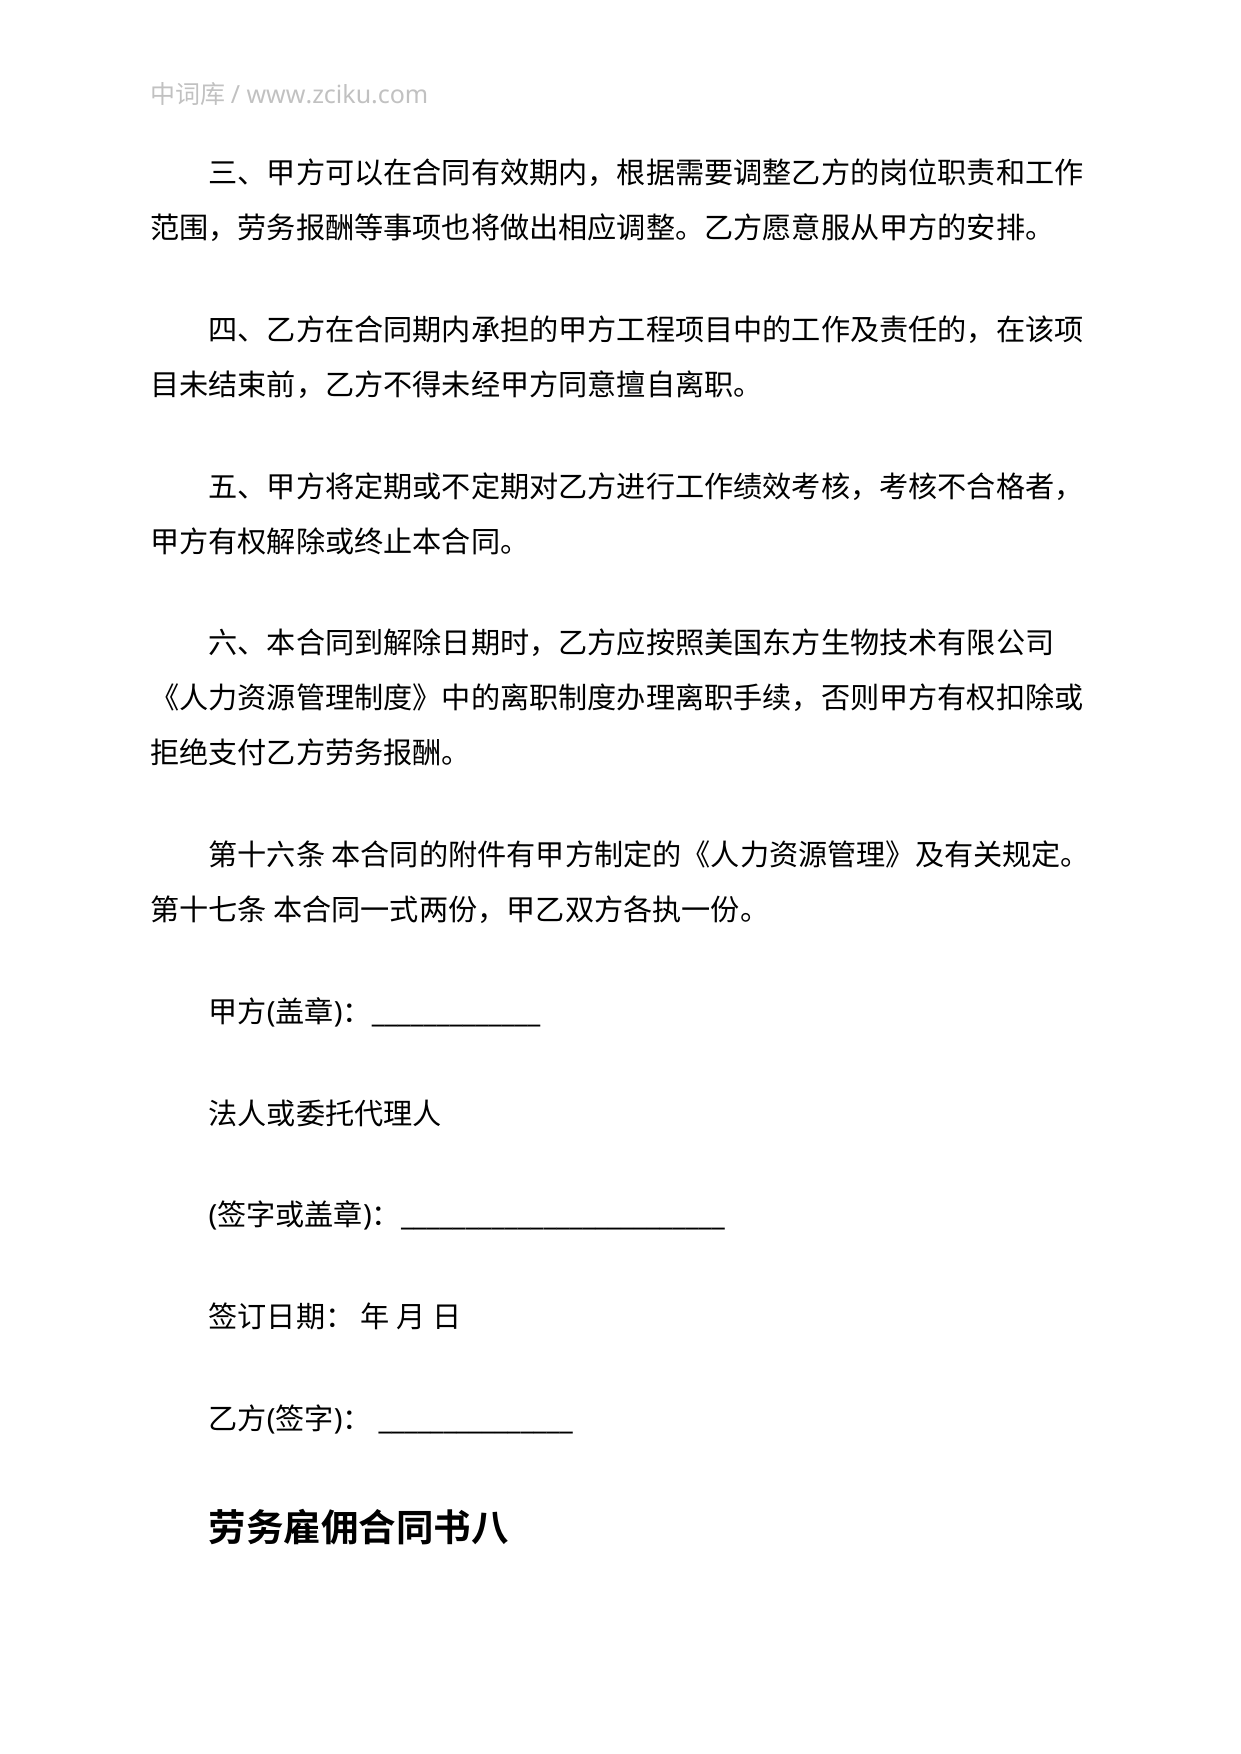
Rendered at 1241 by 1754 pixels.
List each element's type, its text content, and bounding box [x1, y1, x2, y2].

text 第十六条 本合同的附件有甲方制定的《人力资源管理》及有关规定。 第十七条 本合同一式两份，甲乙双方各执一份。 [150, 832, 1090, 929]
text 甲方(盖章)：_____________ [150, 988, 1090, 1031]
text 法人或委托代理人 [150, 1090, 1090, 1132]
text 四、乙方在合同期内承担的甲方工程项目中的工作及责任的，在该项目未结束前，乙方不得未经甲方同意擅自离职。 [150, 307, 1090, 404]
text 劳务雇佣合同书八 [150, 1498, 1090, 1552]
text 六、本合同到解除日期时，乙方应按照美国东方生物技术有限公司《人力资源管理制度》中的离职制度办理离职手续，否则甲方有权扣除或拒绝支付乙方劳务报酬。 [150, 620, 1090, 772]
text 三、甲方可以在合同有效期内，根据需要调整乙方的岗位职责和工作范围，劳务报酬等事项也将做出相应调整。乙方愿意服从甲方的安排。 [150, 150, 1090, 247]
text 乙方(签字)： _______________ [150, 1396, 1090, 1438]
text (签字或盖章)：_________________________ [150, 1192, 1090, 1234]
text 五、甲方将定期或不定期对乙方进行工作绩效考核，考核不合格者，甲方有权解除或终止本合同。 [150, 463, 1090, 561]
text 签订日期： 年 月 日 [150, 1294, 1090, 1336]
